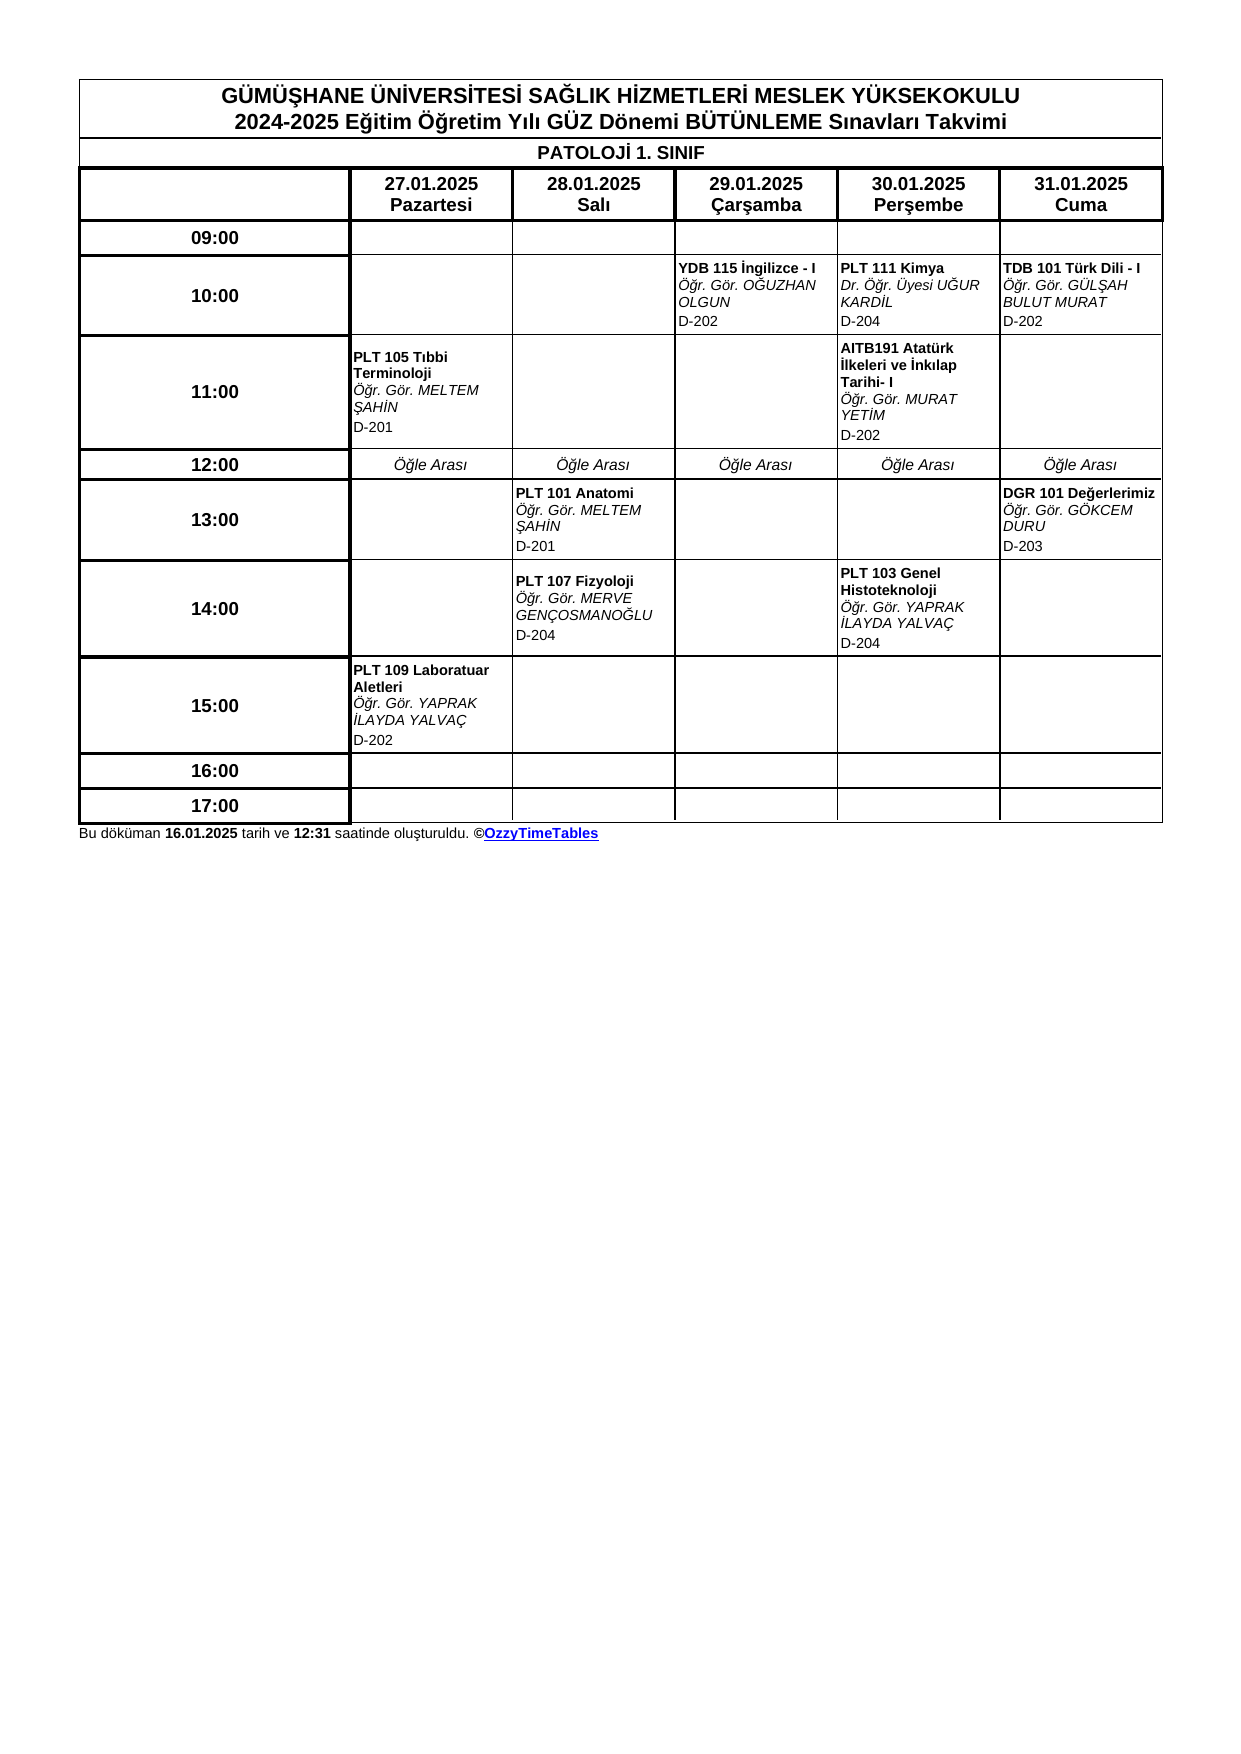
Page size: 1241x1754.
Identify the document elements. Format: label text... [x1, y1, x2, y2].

text Bu döküman 16.01.2025 tarih ve 12:31 saatinde oluşturuldu. ©OzzyTimeTables [79, 825, 1161, 842]
table_cell [513, 255, 674, 334]
table_cell [352, 255, 512, 334]
table_cell Öğle Arası [676, 449, 837, 478]
table_cell [676, 222, 837, 254]
table_cell 28.01.2025 Salı [514, 170, 673, 219]
table_cell AITB191 Atatürk İlkeleri ve İnkılap Tarihi- I Öğr. Gör. MURAT YETİM D-202 [838, 335, 999, 447]
table_cell Öğle Arası [838, 449, 999, 478]
table_cell [513, 789, 675, 822]
table_cell Öğle Arası [513, 449, 674, 478]
table_cell [1000, 787, 1162, 822]
table_cell YDB 115 İngilizce - I Öğr. Gör. OĞUZHAN OLGUN D-202 [676, 255, 837, 334]
table_cell PLT 107 Fizyoloji Öğr. Gör. MERVE GENÇOSMANOĞLU D-204 [513, 560, 674, 655]
table_cell [513, 222, 674, 254]
table_cell [513, 657, 674, 752]
table_cell [676, 754, 837, 787]
table_cell 10:00 [81, 257, 348, 334]
table_cell [81, 170, 348, 219]
table_cell [1001, 752, 1162, 787]
table_cell [1001, 334, 1162, 447]
table_cell [1001, 222, 1162, 254]
table_cell TDB 101 Türk Dili - I Öğr. Gör. GÜLŞAH BULUT MURAT D-202 [1001, 254, 1162, 334]
table_cell PLT 105 Tıbbi Terminoloji Öğr. Gör. MELTEM ŞAHİN D-201 [352, 335, 512, 447]
table_cell [352, 480, 512, 558]
table_cell 31.01.2025 Cuma [1001, 170, 1161, 219]
table_cell [676, 335, 837, 447]
table_cell Öğle Arası [352, 449, 512, 478]
table_cell 13:00 [81, 481, 348, 558]
table_cell [675, 789, 837, 822]
table_cell 30.01.2025 Perşembe [839, 170, 998, 219]
table_cell [676, 657, 837, 752]
table_cell [352, 754, 512, 787]
table_cell PLT 111 Kimya Dr. Öğr. Üyesi UĞUR KARDİL D-204 [838, 255, 999, 334]
table_cell PATOLOJİ 1. SINIF [80, 137, 1162, 166]
table_cell [676, 480, 837, 558]
table_cell 15:00 [81, 659, 348, 752]
table_cell Öğle Arası [1001, 448, 1162, 478]
table_cell [352, 222, 512, 254]
table_cell PLT 101 Anatomi Öğr. Gör. MELTEM ŞAHİN D-201 [513, 480, 674, 558]
table_cell 12:00 [81, 451, 348, 478]
table_cell [676, 560, 837, 655]
table_cell 09:00 [81, 222, 348, 254]
table_cell 27.01.2025 Pazartesi [352, 170, 511, 219]
table_cell [838, 657, 999, 752]
table_cell [352, 789, 512, 822]
table_cell [838, 222, 999, 254]
table_cell [838, 754, 999, 787]
table_cell [352, 560, 512, 655]
table_cell 11:00 [81, 337, 348, 447]
table_cell [838, 480, 999, 558]
table_cell [1001, 655, 1162, 752]
table_cell [1001, 559, 1162, 655]
table_cell 14:00 [81, 562, 348, 655]
table_cell [837, 789, 1000, 822]
table_cell DGR 101 Değerlerimiz Öğr. Gör. GÖKCEM DURU D-203 [1001, 478, 1162, 558]
table_cell [513, 754, 674, 787]
table_cell 16:00 [81, 755, 348, 787]
table_header GÜMÜŞHANE ÜNİVERSİTESİ SAĞLIK HİZMETLERİ MESLEK YÜKSEKOKULU 2024-2025 Eğitim Öğretim Yılı GÜZ Dönemi BÜTÜNLEME Sınavları Takvimi [80, 80, 1162, 137]
table_cell [513, 335, 674, 447]
table_cell 17:00 [81, 790, 348, 822]
table_cell 29.01.2025 Çarşamba [677, 170, 836, 219]
table_cell PLT 109 Laboratuar Aletleri Öğr. Gör. YAPRAK İLAYDA YALVAÇ D-202 [352, 657, 512, 752]
table_cell PLT 103 Genel Histoteknoloji Öğr. Gör. YAPRAK İLAYDA YALVAÇ D-204 [838, 560, 999, 655]
